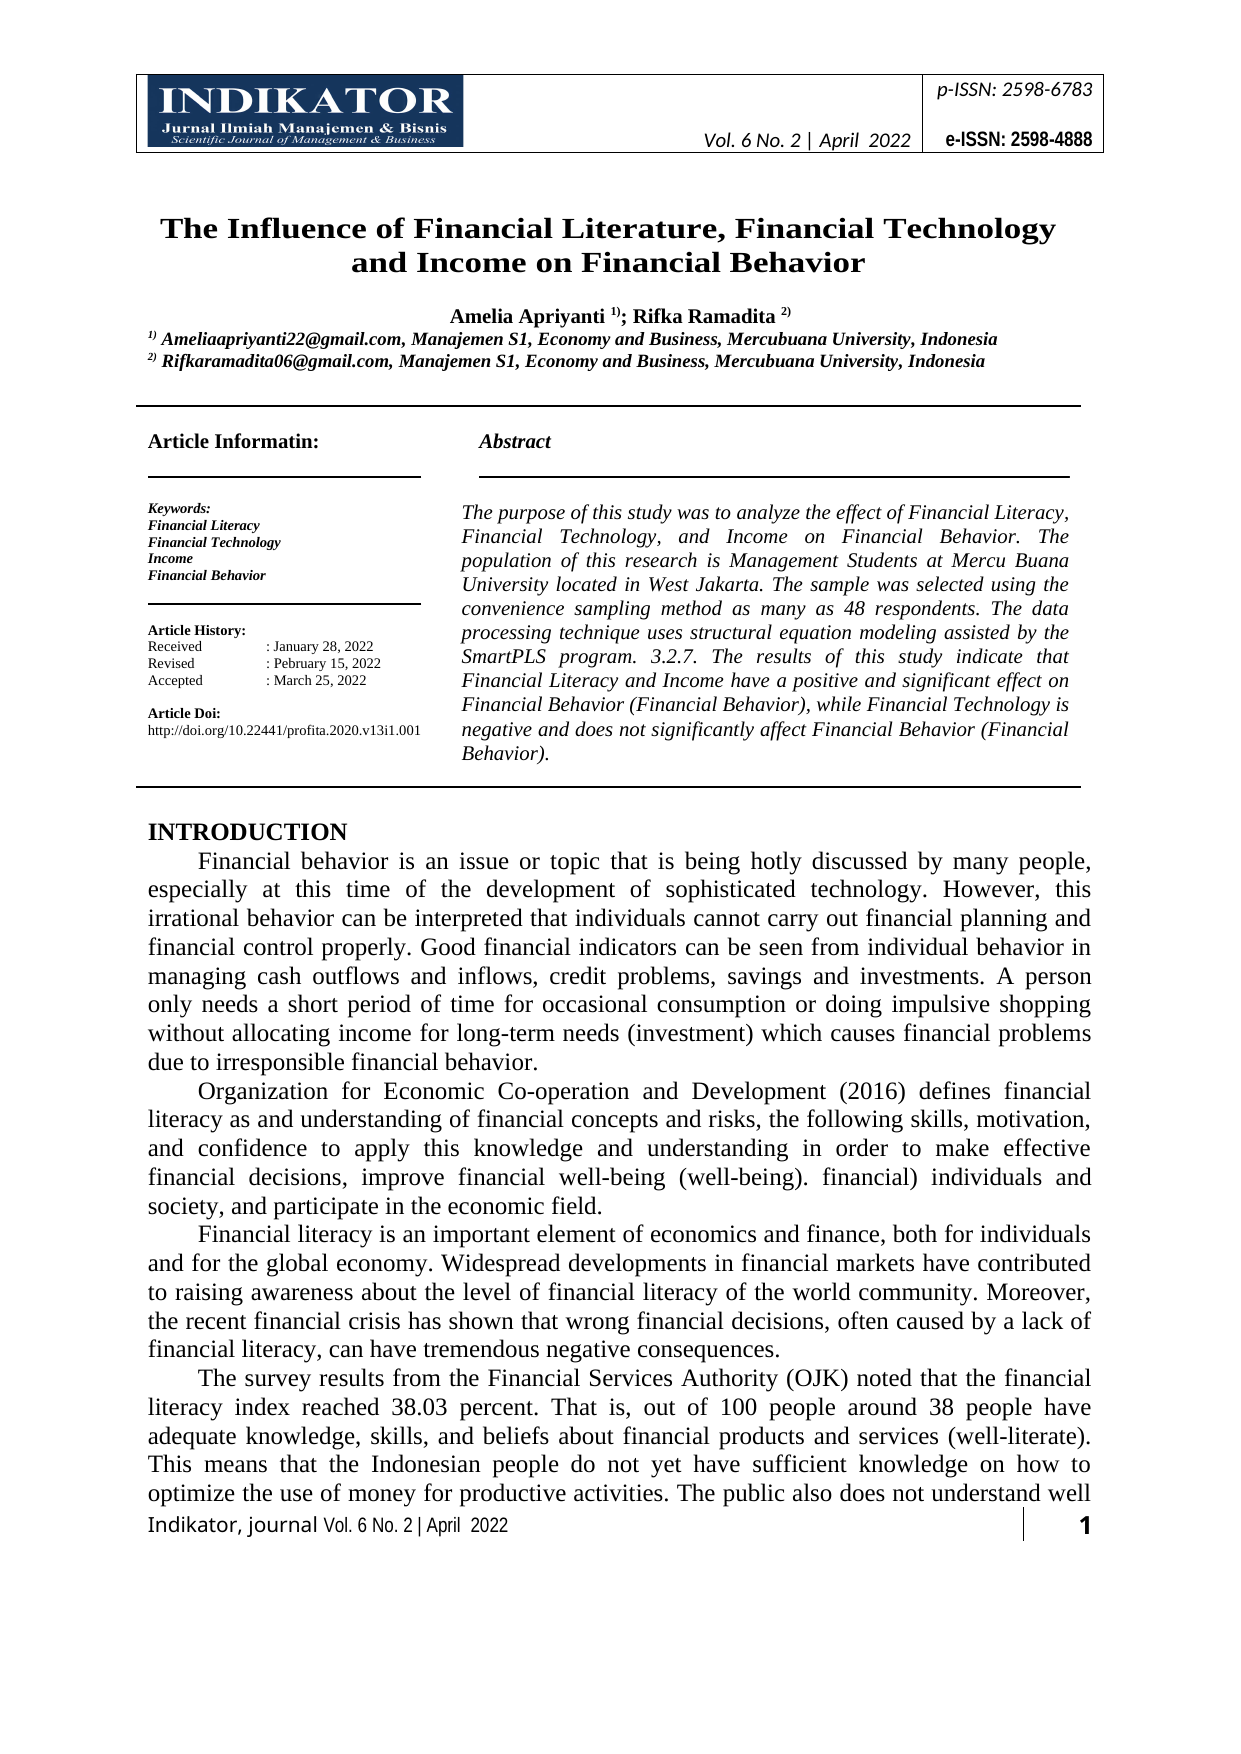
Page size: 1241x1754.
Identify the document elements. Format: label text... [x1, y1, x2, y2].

text Financial behavior is an issue or topic that is being hotly discussed by many people, especially at this time of the development of sophisticated technology. However, this irrational behavior can be interpreted that individuals cannot carry out financial planning and financial control properly. Good financial indicators can be seen from individual behavior in managing cash outflows and inflows, credit problems, savings and investments. A person only needs a short period of time for occasional consumption or doing impulsive shopping without allocating income for long-term needs (investment) which causes financial problems due to irresponsible financial behavior. [148, 846, 1092, 1076]
text Organization for Economic Co-operation and Development (2016) defines financial literacy as and understanding of financial concepts and risks, the following skills, motivation, and confidence to apply this knowledge and understanding in order to make effective financial decisions, improve financial well-being (well-being). financial) individuals and society, and participate in the economic field. [148, 1076, 1092, 1219]
text 2) Rifkaramadita06@gmail.com, Manajemen S1, Economy and Business, Mercubuana University, Indonesia [148, 350, 1092, 371]
table_header Article Informatin: Keywords: Financial Literacy Financial Technology Income Financial Behavior Article History: Received : January 28, 2022 Revised : Pebruary 15, 2022 Accepted : March 25, 2022 Article Doi: http://doi.org/10.22441/profita.2020.v13i1.001 [136, 407, 450, 786]
text 1) Ameliaapriyanti22@gmail.com, Manajemen S1, Economy and Business, Mercubuana University, Indonesia [148, 328, 1092, 350]
text INTRODUCTION [148, 817, 1092, 846]
text The Influence of Financial Literature, Financial Technology and Income on Financial Behavior [148, 212, 1069, 279]
text Amelia Apriyanti 1); Rifka Ramadita 2) [148, 304, 1092, 328]
picture [147, 75, 464, 147]
table_header Abstract The purpose of this study was to analyze the effect of Financial Literacy, Financial Technology, and Income on Financial Behavior. The population of this research is Management Students at Mercu Buana University located in West Jakarta. The sample was selected using the convenience sampling method as many as 48 respondents. The data processing technique uses structural equation modeling assisted by the SmartPLS program. 3.2.7. The results of this study indicate that Financial Literacy and Income have a positive and significant effect on Financial Behavior (Financial Behavior), while Financial Technology is negative and does not significantly affect Financial Behavior (Financial Behavior). [450, 407, 1081, 786]
text Financial literacy is an important element of economics and finance, both for individuals and for the global economy. Widespread developments in financial markets have contributed to raising awareness about the level of financial literacy of the world community. Moreover, the recent financial crisis has shown that wrong financial decisions, often caused by a lack of financial literacy, can have tremendous negative consequences. [148, 1219, 1092, 1363]
